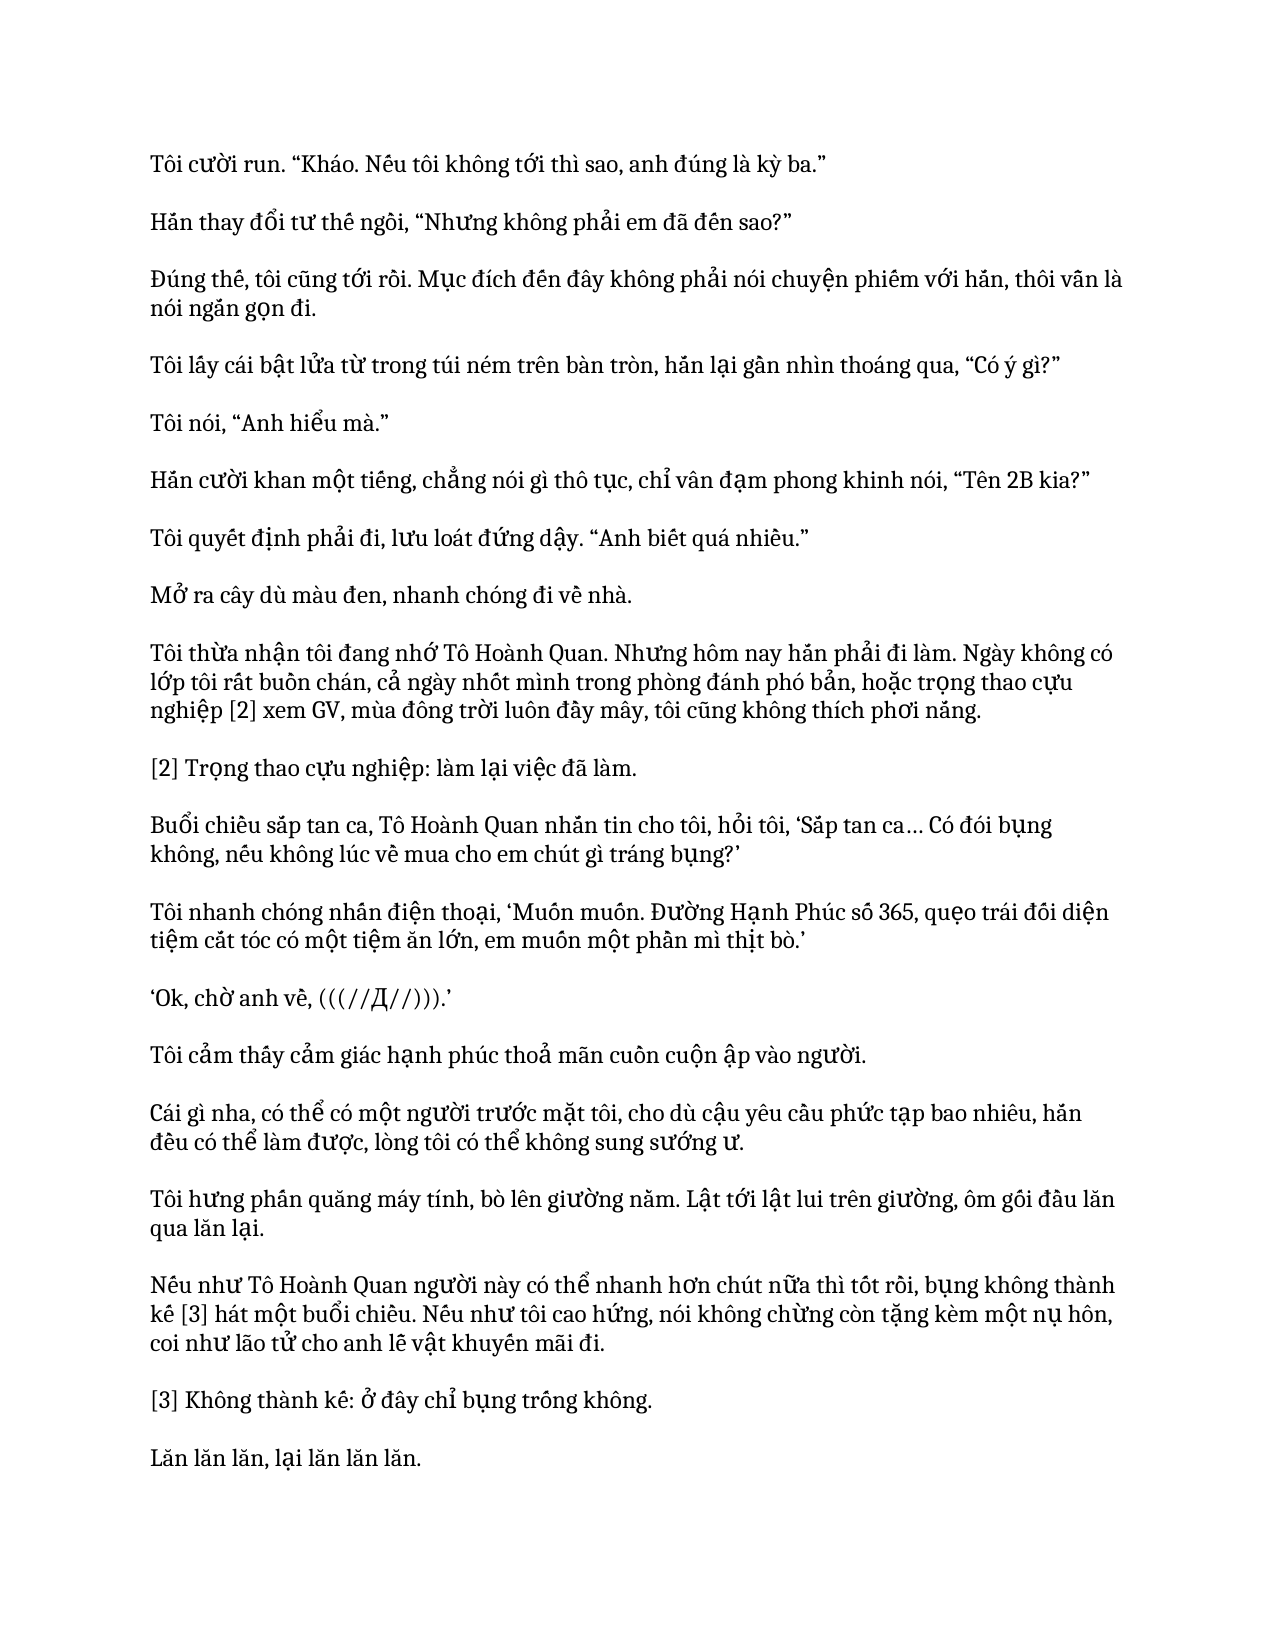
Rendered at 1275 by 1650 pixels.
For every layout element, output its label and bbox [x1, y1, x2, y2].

text [150, 150, 1125, 1472]
